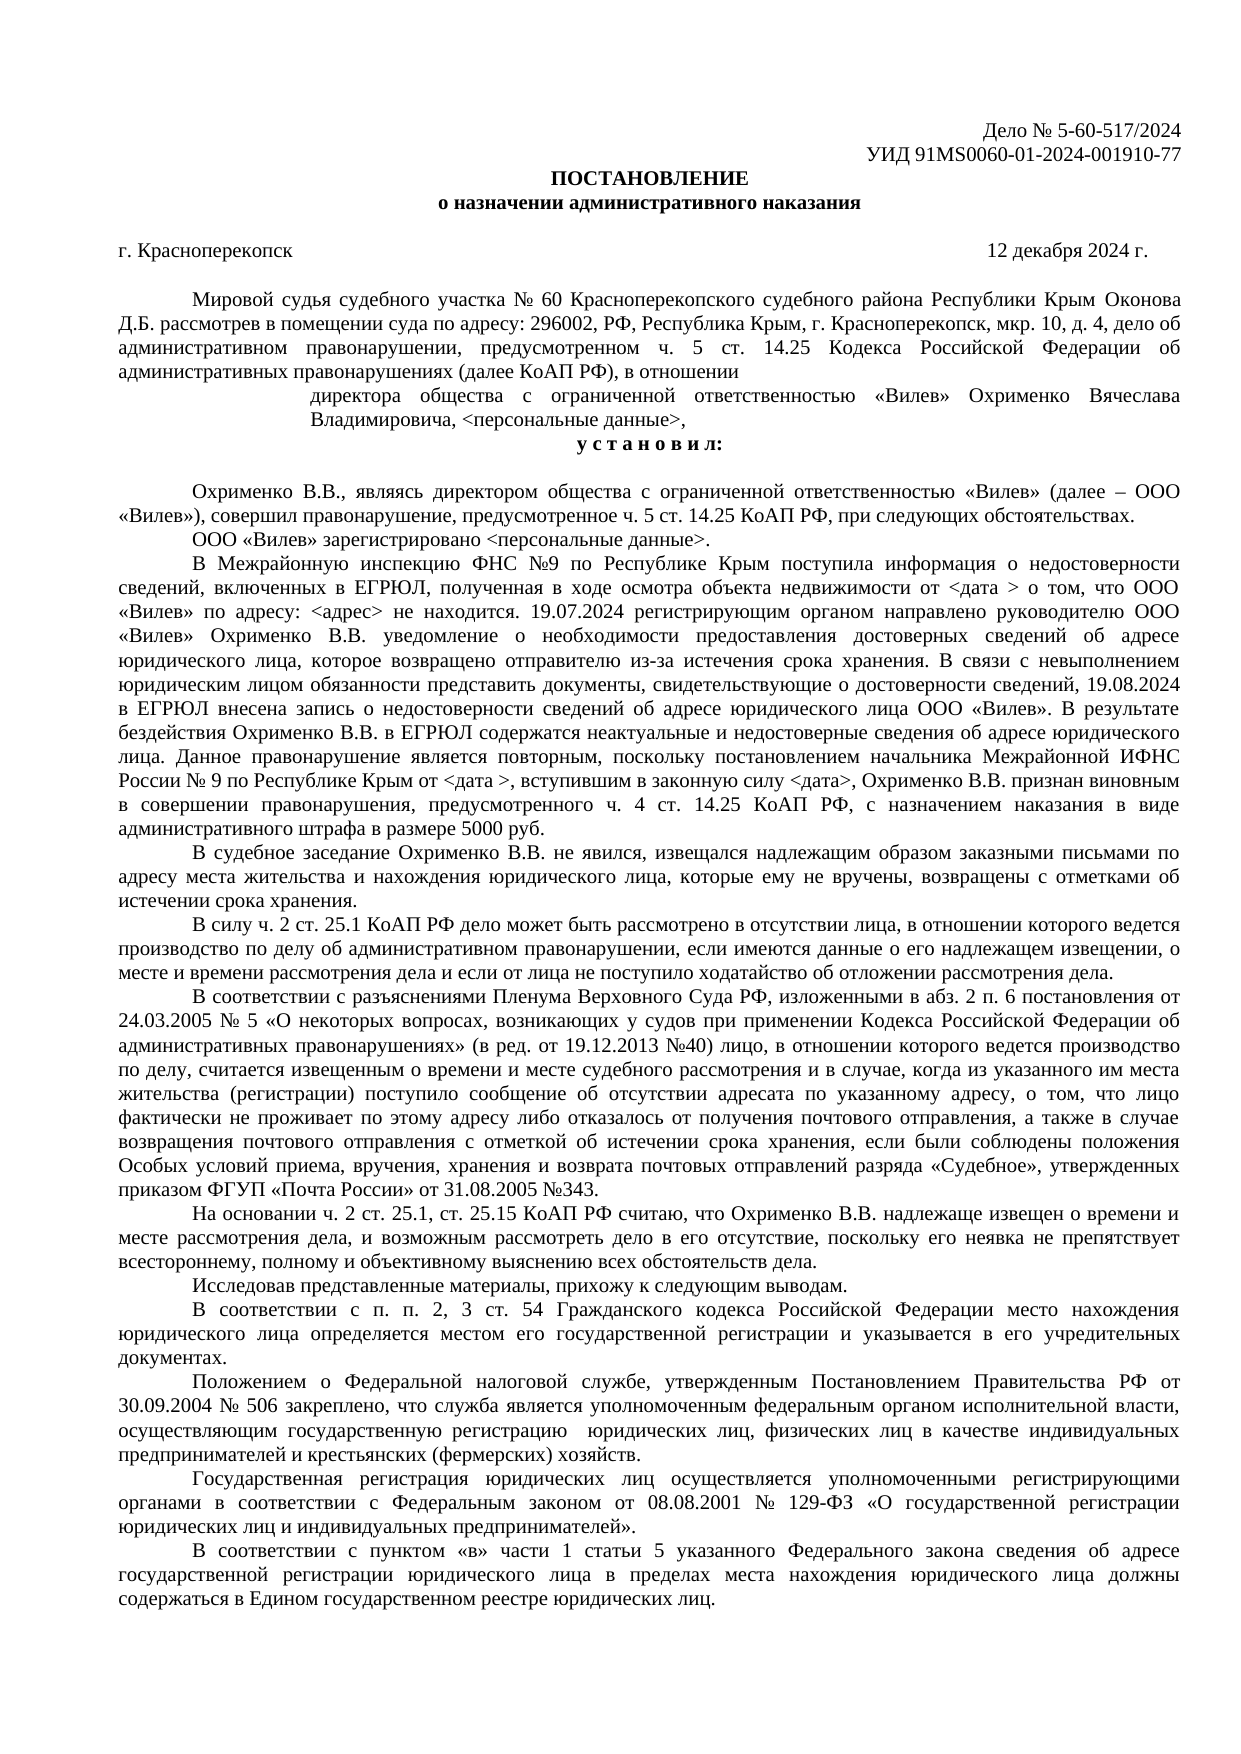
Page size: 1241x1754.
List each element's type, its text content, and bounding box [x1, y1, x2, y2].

text Положением о Федеральной налоговой службе, утвержденным Постановлением Правительства РФ от 30.09.2004 № 506 закреплено, что служба является уполномоченным федеральным органом исполнительной власти, осуществляющим государственную регистрацию юридических лиц, физических лиц в качестве индивидуальных предпринимателей и крестьянских (фермерских) хозяйств. [118, 1369, 1181, 1466]
text Государственная регистрация юридических лиц осуществляется уполномоченными регистрирующими органами в соответствии с Федеральным законом от 08.08.2001 № 129-ФЗ «О государственной регистрации юридических лиц и индивидуальных предпринимателей». [118, 1466, 1181, 1538]
text В силу ч. 2 ст. 25.1 КоАП РФ дело может быть рассмотрено в отсутствии лица, в отношении которого ведется производство по делу об административном правонарушении, если имеются данные о его надлежащем извещении, о месте и времени рассмотрения дела и если от лица не поступило ходатайство об отложении рассмотрения дела. [118, 912, 1181, 984]
text На основании ч. 2 ст. 25.1, ст. 25.15 КоАП РФ считаю, что Охрименко В.В. надлежаще извещен о времени и месте рассмотрения дела, и возможным рассмотреть дело в его отсутствие, поскольку его неявка не препятствует всестороннему, полному и объективному выяснению всех обстоятельств дела. [118, 1201, 1181, 1273]
text УИД 91MS0060-01-2024-001910-77 [118, 142, 1181, 166]
text ПОСТАНОВЛЕНИЕ [118, 166, 1181, 190]
text В соответствии с пунктом «в» части 1 статьи 5 указанного Федерального закона сведения об адресе государственной регистрации юридического лица в пределах места нахождения юридического лица должны содержаться в Едином государственном реестре юридических лиц. [118, 1538, 1181, 1610]
text ООО «Вилев» зарегистрировано <персональные данные>. [118, 527, 1181, 551]
text В соответствии с разъяснениями Пленума Верховного Суда РФ, изложенными в абз. 2 п. 6 постановления от 24.03.2005 № 5 «О некоторых вопросах, возникающих у судов при применении Кодекса Российской Федерации об административных правонарушениях» (в ред. от 19.12.2013 №40) лицо, в отношении которого ведется производство по делу, считается извещенным о времени и месте судебного рассмотрения и в случае, когда из указанного им места жительства (регистрации) поступило сообщение об отсутствии адресата по указанному адресу, о том, что лицо фактически не проживает по этому адресу либо отказалось от получения почтового отправления, а также в случае возвращения почтового отправления с отметкой об истечении срока хранения, если были соблюдены положения Особых условий приема, вручения, хранения и возврата почтовых отправлений разряда «Судебное», утвержденных приказом ФГУП «Почта России» от 31.08.2005 №343. [118, 984, 1181, 1201]
text у с т а н о в и л: [118, 431, 1181, 455]
text Охрименко В.В., являясь директором общества с ограниченной ответственностью «Вилев» (далее – ООО «Вилев»), совершил правонарушение, предусмотренное ч. 5 ст. 14.25 КоАП РФ, при следующих обстоятельствах. [118, 479, 1181, 527]
text г. Красноперекопск 12 декабря 2024 г. [118, 238, 1181, 262]
text В соответствии с п. п. 2, 3 ст. 54 Гражданского кодекса Российской Федерации место нахождения юридического лица определяется местом его государственной регистрации и указывается в его учредительных документах. [118, 1297, 1181, 1369]
text В Межрайонную инспекцию ФНС №9 по Республике Крым поступила информация о недостоверности сведений, включенных в ЕГРЮЛ, полученная в ходе осмотра объекта недвижимости от <дата > о том, что ООО «Вилев» по адресу: <адрес> не находится. 19.07.2024 регистрирующим органом направлено руководителю ООО «Вилев» Охрименко В.В. уведомление о необходимости предоставления достоверных сведений об адресе юридического лица, которое возвращено отправителю из-за истечения срока хранения. В связи с невыполнением юридическим лицом обязанности представить документы, свидетельствующие о достоверности сведений, 19.08.2024 в ЕГРЮЛ внесена запись о недостоверности сведений об адресе юридического лица ООО «Вилев». В результате бездействия Охрименко В.В. в ЕГРЮЛ содержатся неактуальные и недостоверные сведения об адресе юридического лица. Данное правонарушение является повторным, поскольку постановлением начальника Межрайонной ИФНС России № 9 по Республике Крым от <дата >, вступившим в законную силу <дата>, Охрименко В.В. признан виновным в совершении правонарушения, предусмотренного ч. 4 ст. 14.25 КоАП РФ, с назначением наказания в виде административного штрафа в размере 5000 руб. [118, 551, 1181, 840]
text Дело № 5-60-517/2024 [118, 118, 1181, 142]
text Исследовав представленные материалы, прихожу к следующим выводам. [118, 1273, 1181, 1297]
text В судебное заседание Охрименко В.В. не явился, извещался надлежащим образом заказными письмами по адресу места жительства и нахождения юридического лица, которые ему не вручены, возвращены с отметками об истечении срока хранения. [118, 840, 1181, 912]
text о назначении административного наказания [118, 190, 1181, 214]
text Мировой судья судебного участка № 60 Красноперекопского судебного района Республики Крым Оконова Д.Б. рассмотрев в помещении суда по адресу: 296002, РФ, Республика Крым, г. Красноперекопск, мкр. 10, д. 4, дело об административном правонарушении, предусмотренном ч. 5 ст. 14.25 Кодекса Российской Федерации об административных правонарушениях (далее КоАП РФ), в отношении [118, 287, 1181, 383]
text директора общества с ограниченной ответственностью «Вилев» Охрименко Вячеслава Владимировича, <персональные данные>, [310, 383, 1181, 431]
